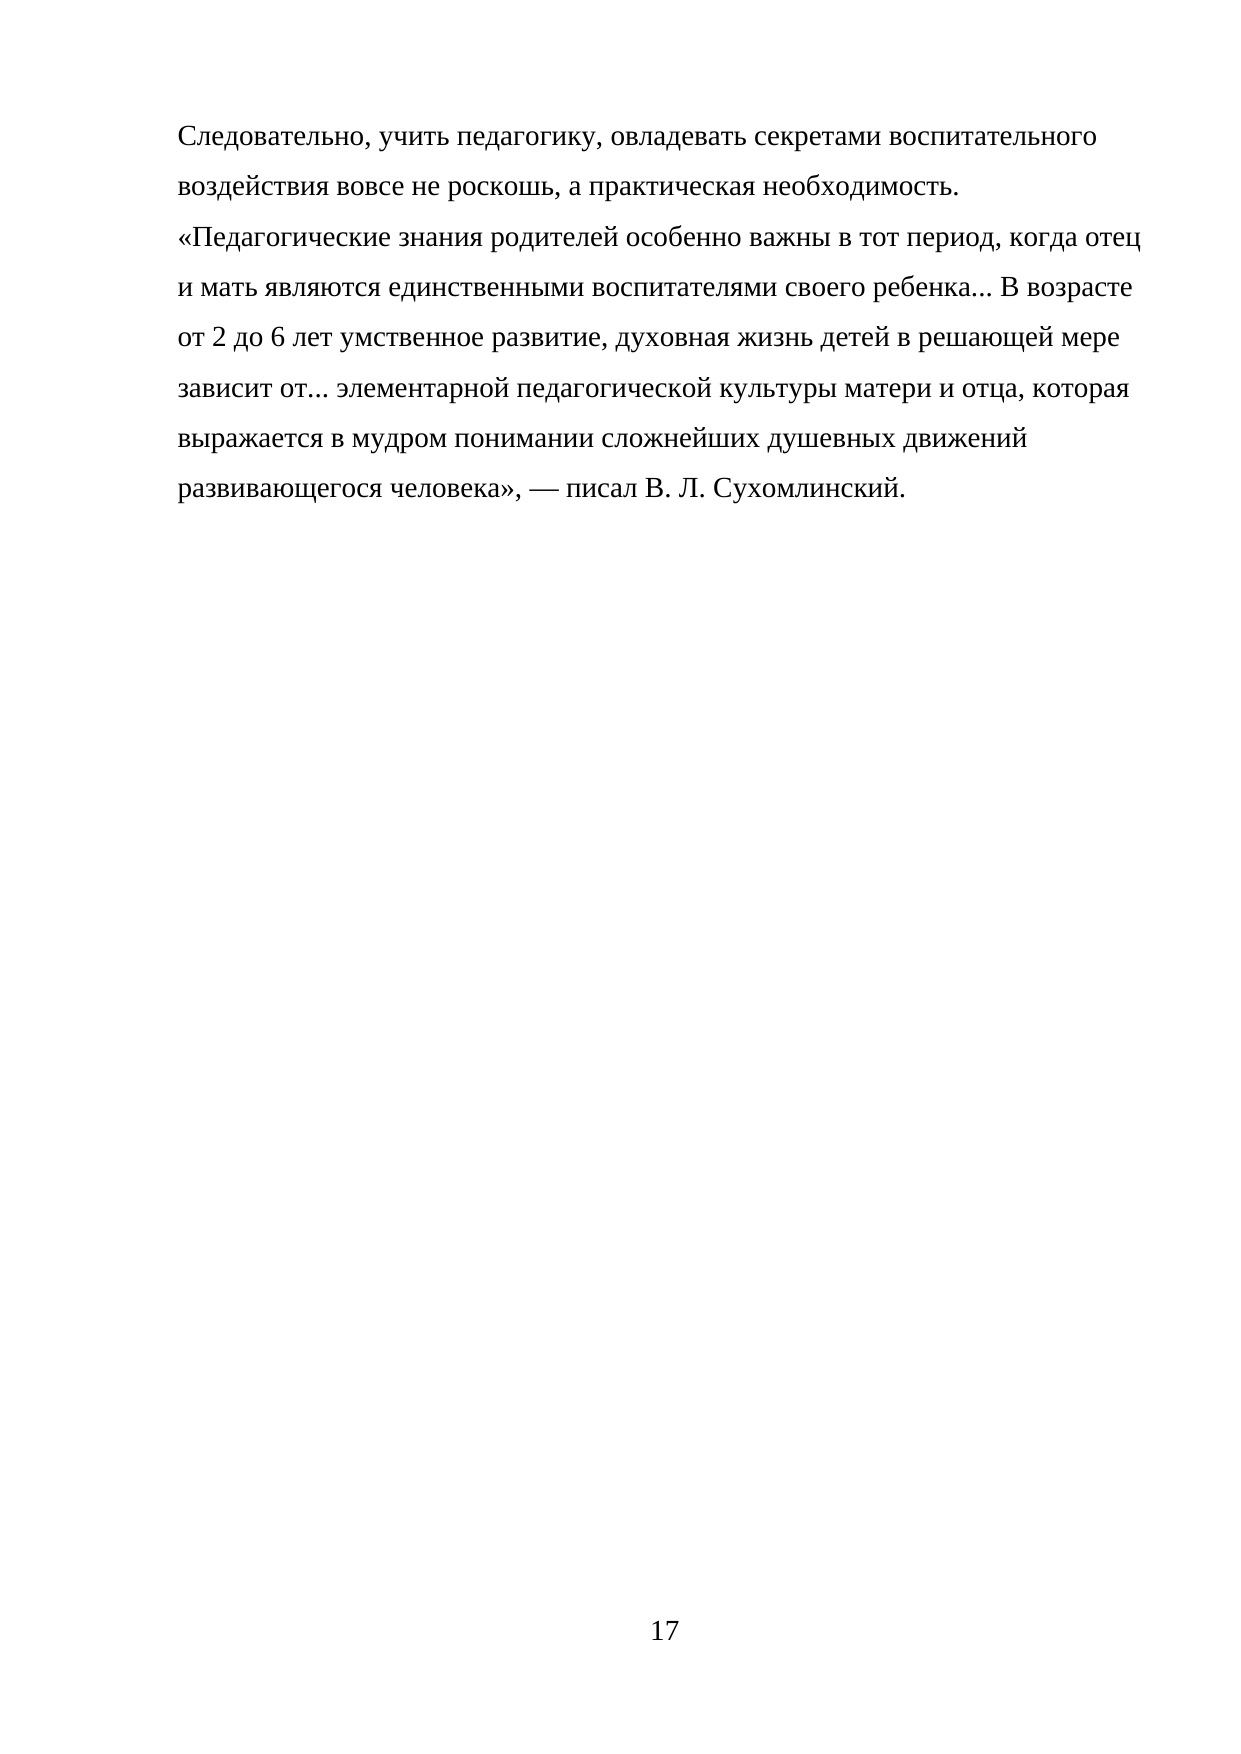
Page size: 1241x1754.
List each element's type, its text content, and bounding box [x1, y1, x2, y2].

text Следовательно, учить педагогику, овладевать секретами воспитательного воздействия вовсе не роскошь, а практическая необходимость. «Педагогические знания родителей особенно важны в тот период, когда отец и мать являются единственными воспитателями своего ребенка... В возрасте от 2 до 6 лет умственное развитие, духовная жизнь детей в решающей мере зависит от... элементарной педагогической культуры матери и отца, которая выражается в мудром понимании сложнейших душевных движений развивающегося человека», — писал В. Л. Сухомлинский. [177, 118, 1152, 504]
